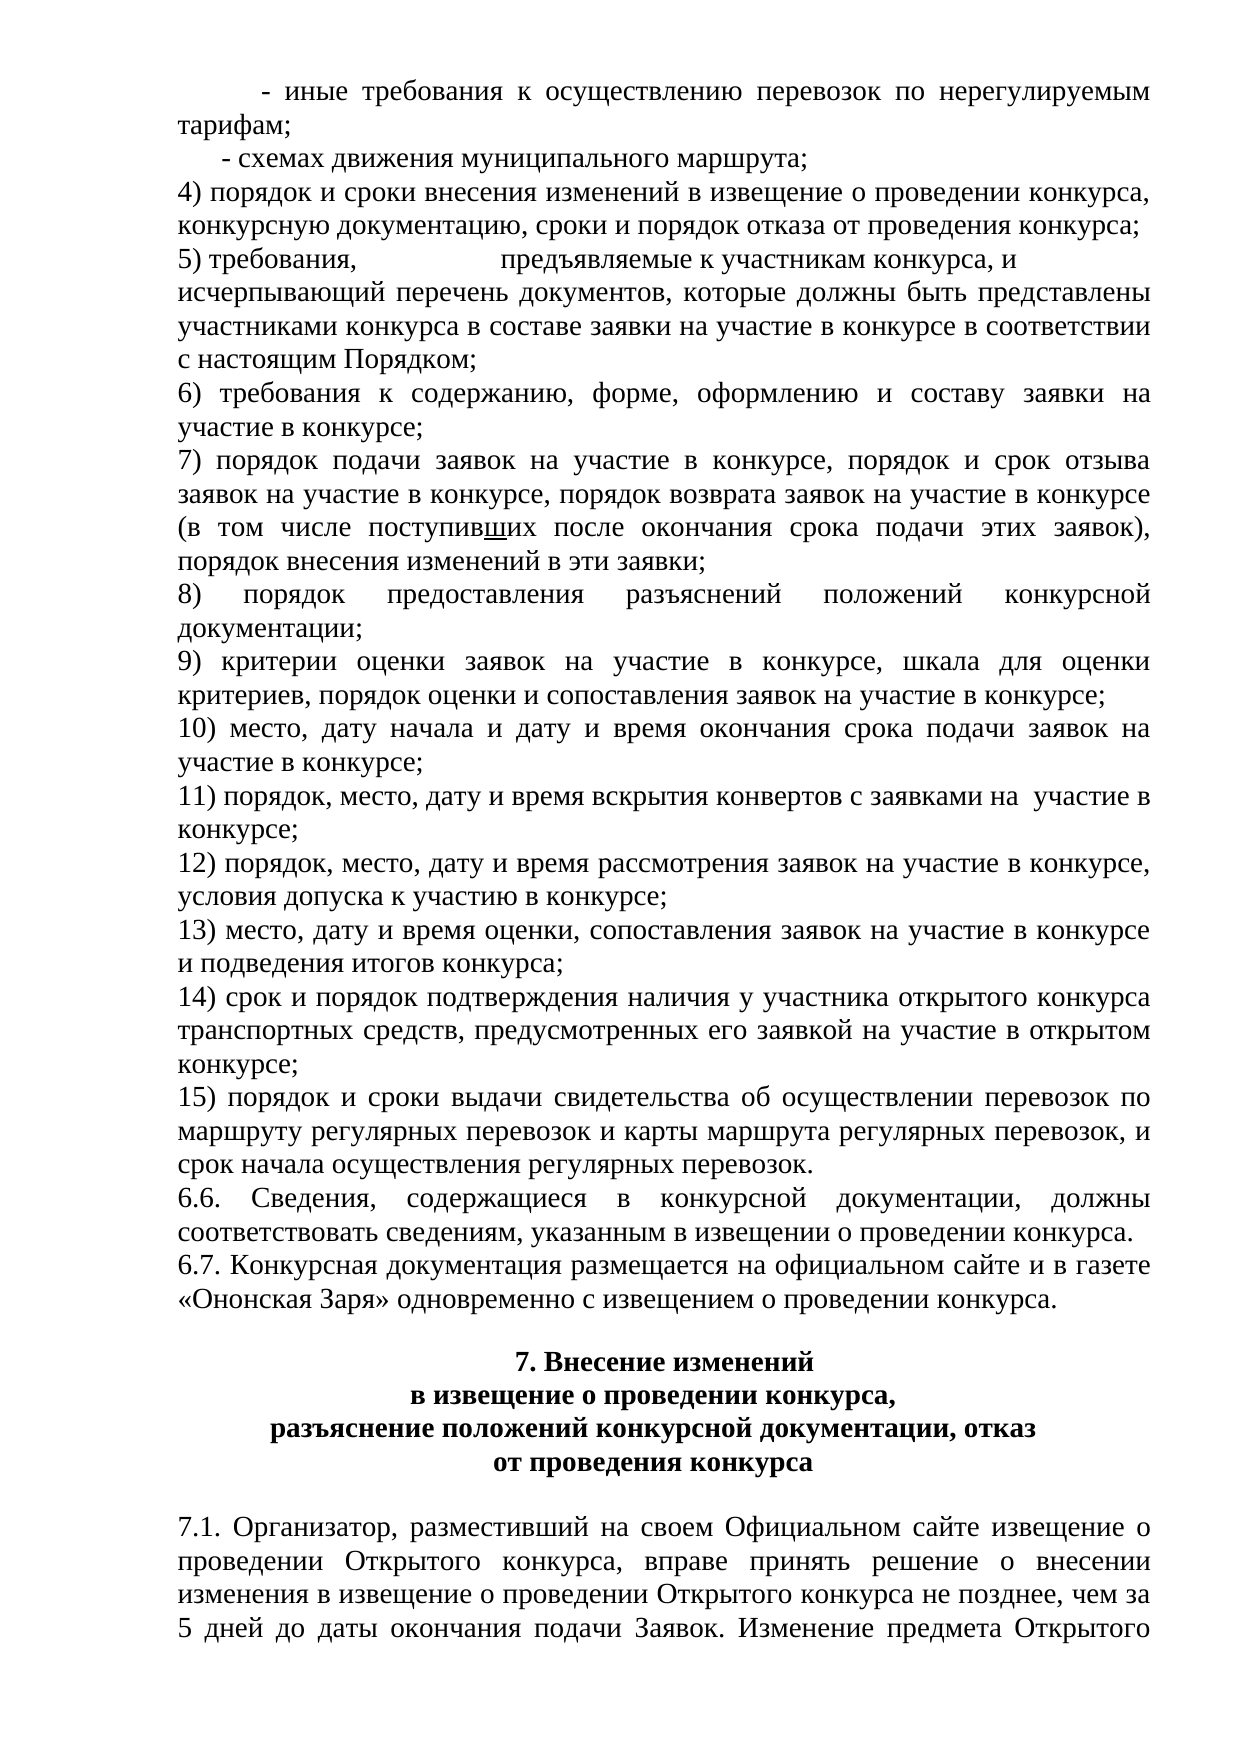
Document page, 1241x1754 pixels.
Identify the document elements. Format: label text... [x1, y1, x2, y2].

text 5) требования, предъявляемые к участникам конкурса, и [177, 242, 1152, 275]
text 7. Внесение изменений [177, 1348, 1152, 1378]
text исчерпывающий перечень документов, которые должны быть представлены участниками конкурса в составе заявки на участие в конкурсе в соответствии с настоящим Порядком; [177, 275, 1152, 376]
text 6.6. Сведения, содержащиеся в конкурсной документации, должны соответствовать сведениям, указанным в извещении о проведении конкурса. [177, 1181, 1152, 1248]
text - схемах движения муниципального маршрута; [177, 141, 1152, 174]
text 15) порядок и сроки выдачи свидетельства об осуществлении перевозок по маршруту регулярных перевозок и карты маршрута регулярных перевозок, и срок начала осуществления регулярных перевозок. [177, 1080, 1152, 1181]
text 6) требования к содержанию, форме, оформлению и составу заявки на участие в конкурсе; [177, 376, 1152, 443]
text - иные требования к осуществлению перевозок по нерегулируемым тарифам; [177, 74, 1152, 141]
text в извещение о проведении конкурса, разъяснение положений конкурсной документации, отказ от проведения конкурса [177, 1378, 1129, 1478]
text 6.7. Конкурсная документация размещается на официальном сайте и в газете «Ононская Заря» одновременно с извещением о проведении конкурса. [177, 1248, 1152, 1315]
text 11) порядок, место, дату и время вскрытия конвертов с заявками на участие в конкурсе; [177, 778, 1152, 845]
text 8) порядок предоставления разъяснений положений конкурсной документации; [177, 577, 1152, 644]
text 4) порядок и сроки внесения изменений в извещение о проведении конкурса, конкурсную документацию, сроки и порядок отказа от проведения конкурса; [177, 174, 1152, 242]
text 9) критерии оценки заявок на участие в конкурсе, шкала для оценки критериев, порядок оценки и сопоставления заявок на участие в конкурсе; [177, 644, 1152, 711]
text 12) порядок, место, дату и время рассмотрения заявок на участие в конкурсе, условия допуска к участию в конкурсе; [177, 845, 1152, 912]
text 10) место, дату начала и дату и время окончания срока подачи заявок на участие в конкурсе; [177, 711, 1152, 778]
text 7) порядок подачи заявок на участие в конкурсе, порядок и срок отзыва заявок на участие в конкурсе, порядок возврата заявок на участие в конкурсе (в том числе поступивших после окончания срока подачи этих заявок), порядок внесения изменений в эти заявки; [177, 443, 1152, 577]
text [177, 1509, 1152, 1644]
text 13) место, дату и время оценки, сопоставления заявок на участие в конкурсе и подведения итогов конкурса; [177, 912, 1152, 979]
text 14) срок и порядок подтверждения наличия у участника открытого конкурса транспортных средств, предусмотренных его заявкой на участие в открытом конкурсе; [177, 979, 1152, 1080]
